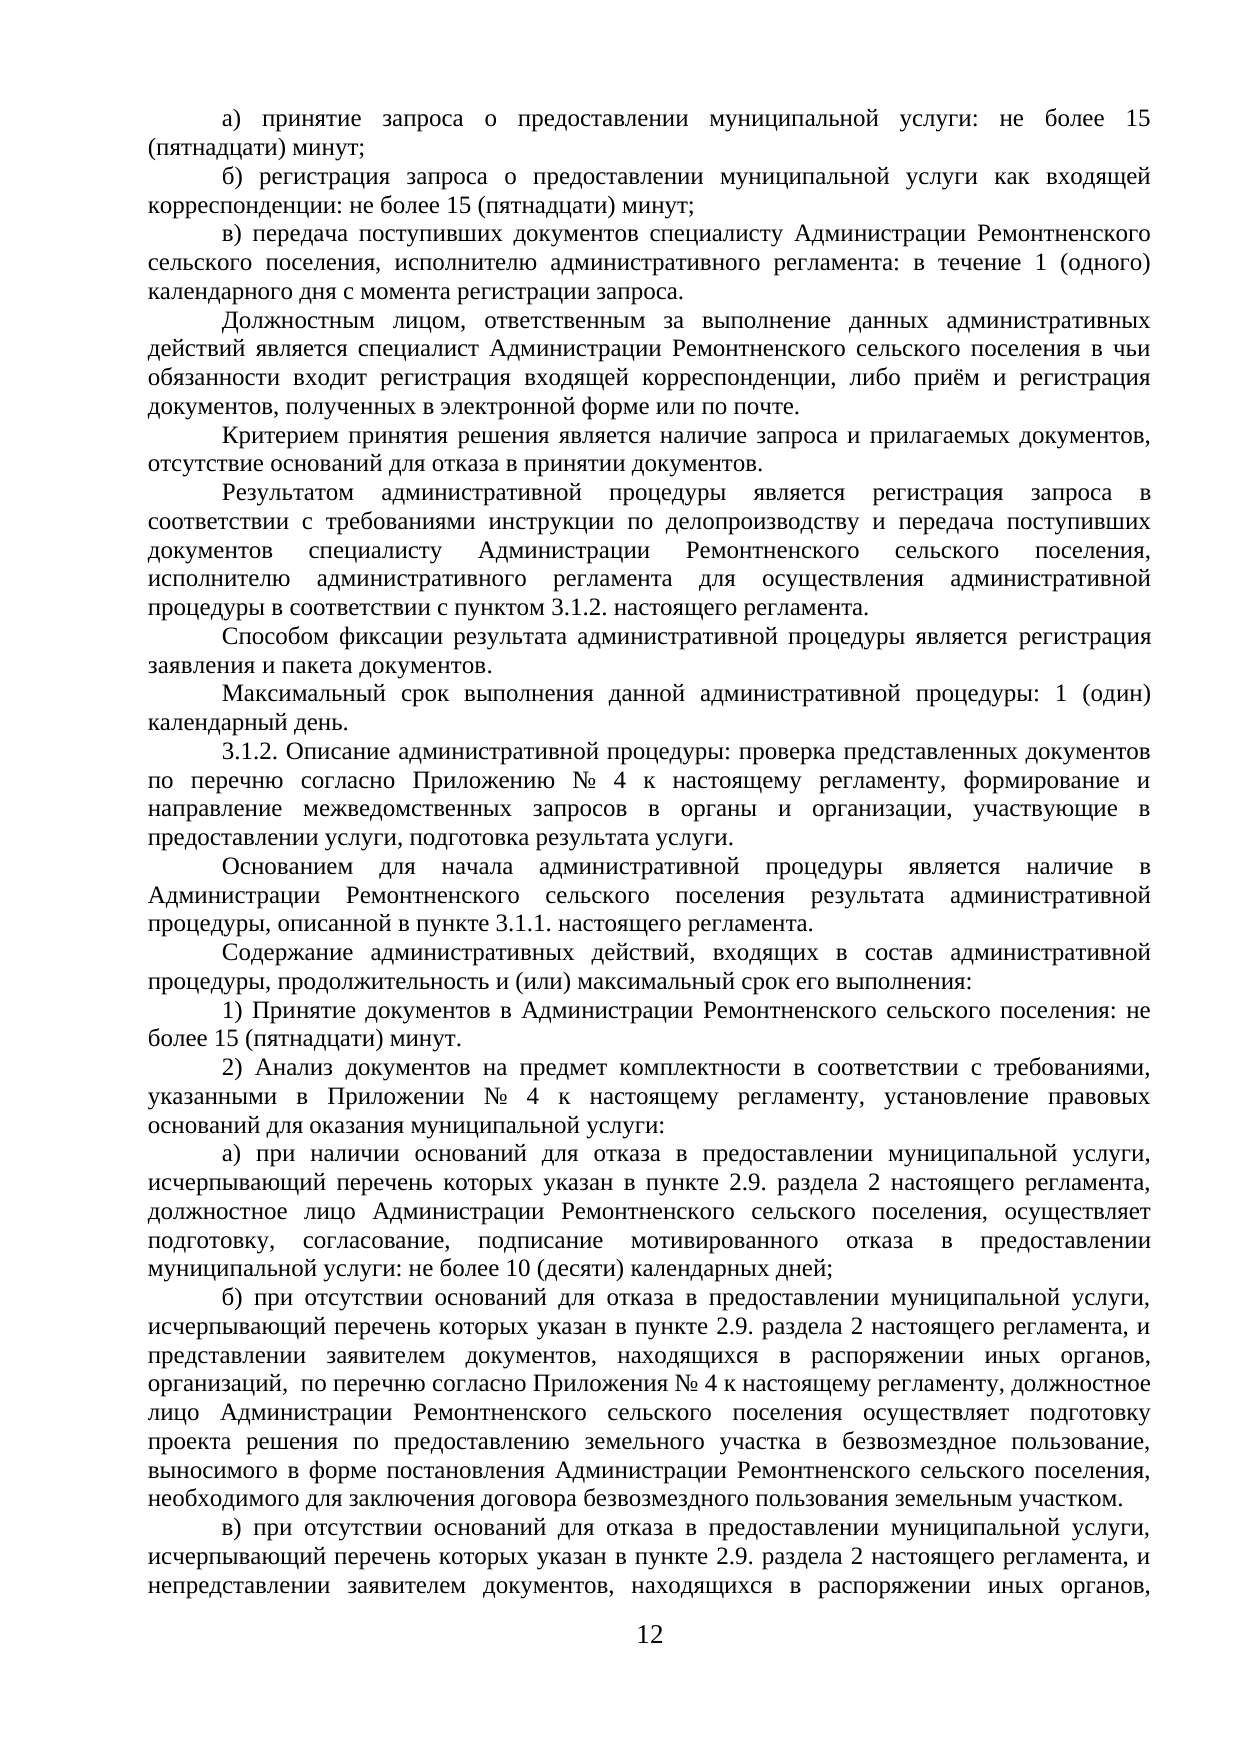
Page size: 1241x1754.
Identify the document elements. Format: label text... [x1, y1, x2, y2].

text а) принятие запроса о предоставлении муниципальной услуги: не более 15 (пятнадцати) минут; [148, 103, 1152, 161]
text 3.1.2. Описание административной процедуры: проверка представленных документов по перечню согласно Приложению № 4 к настоящему регламенту, формирование и направление межведомственных запросов в органы и организации, участвующие в предоставлении услуги, подготовка результата услуги. [148, 736, 1152, 851]
text б) регистрация запроса о предоставлении муниципальной услуги как входящей корреспонденции: не более 15 (пятнадцати) минут; [148, 161, 1152, 218]
text Основанием для начала административной процедуры является наличие в Администрации Ремонтненского сельского поселения результата административной процедуры, описанной в пункте 3.1.1. настоящего регламента. [148, 851, 1152, 937]
text Содержание административных действий, входящих в состав административной процедуры, продолжительность и (или) максимальный срок его выполнения: [148, 937, 1152, 995]
text Результатом административной процедуры является регистрация запроса в соответствии с требованиями инструкции по делопроизводству и передача поступивших документов специалисту Администрации Ремонтненского сельского поселения, исполнителю административного регламента для осуществления административной процедуры в соответствии с пунктом 3.1.2. настоящего регламента. [148, 477, 1152, 621]
text 1) Принятие документов в Администрации Ремонтненского сельского поселения: не более 15 (пятнадцати) минут. [148, 995, 1152, 1052]
text а) при наличии оснований для отказа в предоставлении муниципальной услуги, исчерпывающий перечень которых указан в пункте 2.9. раздела 2 настоящего регламента, должностное лицо Администрации Ремонтненского сельского поселения, осуществляет подготовку, согласование, подписание мотивированного отказа в предоставлении муниципальной услуги: не более 10 (десяти) календарных дней; [148, 1138, 1152, 1282]
text б) при отсутствии оснований для отказа в предоставлении муниципальной услуги, исчерпывающий перечень которых указан в пункте 2.9. раздела 2 настоящего регламента, и представлении заявителем документов, находящихся в распоряжении иных органов, организаций, по перечню согласно Приложения № 4 к настоящему регламенту, должностное лицо Администрации Ремонтненского сельского поселения осуществляет подготовку проекта решения по предоставлению земельного участка в безвозмездное пользование, выносимого в форме постановления Администрации Ремонтненского сельского поселения, необходимого для заключения договора безвозмездного пользования земельным участком. [148, 1282, 1152, 1512]
text Должностным лицом, ответственным за выполнение данных административных действий является специалист Администрации Ремонтненского сельского поселения в чьи обязанности входит регистрация входящей корреспонденции, либо приём и регистрация документов, полученных в электронной форме или по почте. [148, 305, 1152, 420]
text Максимальный срок выполнения данной административной процедуры: 1 (один) календарный день. [148, 678, 1152, 736]
text Критерием принятия решения является наличие запроса и прилагаемых документов, отсутствие оснований для отказа в принятии документов. [148, 420, 1152, 477]
text в) передача поступивших документов специалисту Администрации Ремонтненского сельского поселения, исполнителю административного регламента: в течение 1 (одного) календарного дня с момента регистрации запроса. [148, 218, 1152, 305]
text Способом фиксации результата административной процедуры является регистрация заявления и пакета документов. [148, 621, 1152, 678]
text 2) Анализ документов на предмет комплектности в соответствии с требованиями, указанными в Приложении № 4 к настоящему регламенту, установление правовых оснований для оказания муниципальной услуги: [148, 1052, 1152, 1138]
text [148, 1512, 1152, 1598]
